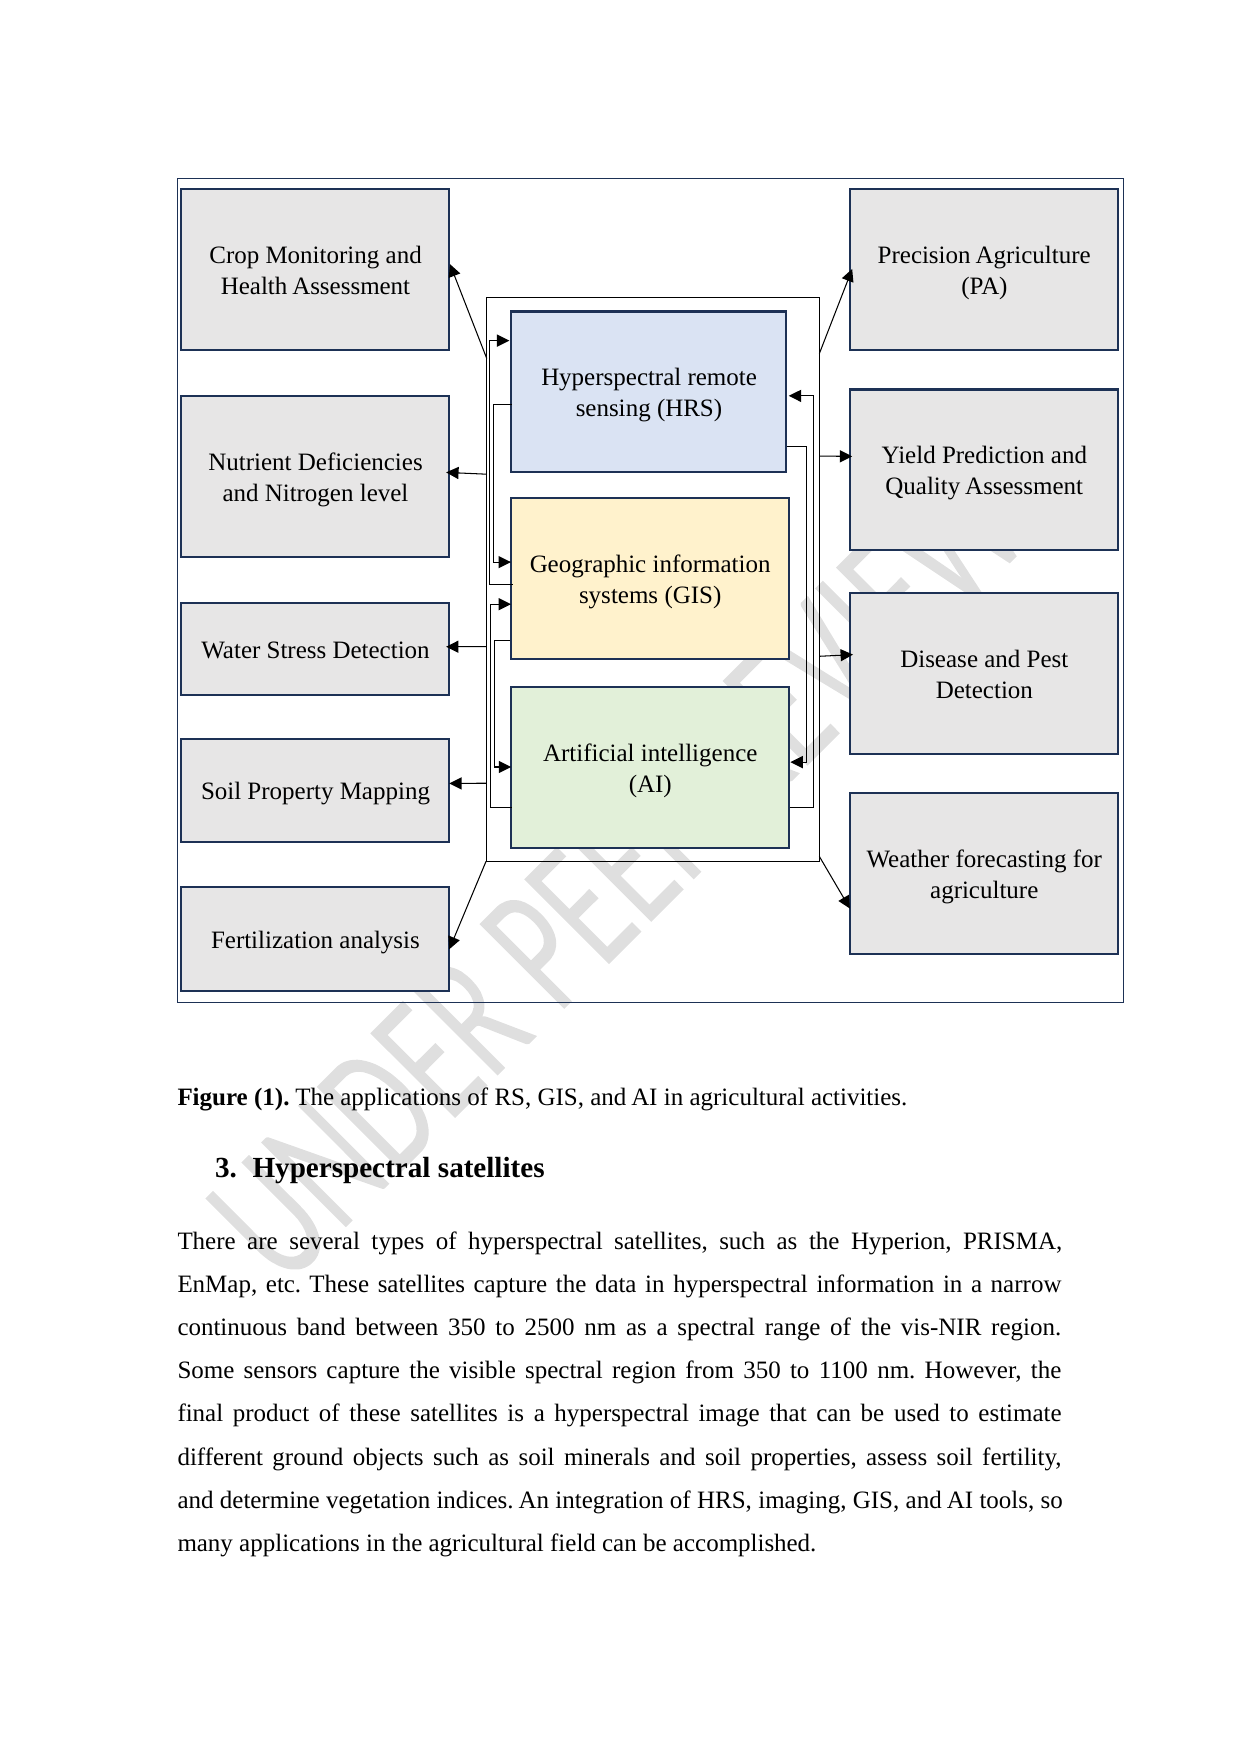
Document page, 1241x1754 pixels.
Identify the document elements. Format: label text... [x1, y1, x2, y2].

list Hyperspectral satellites [215, 1151, 1063, 1184]
text Figure (1). The applications of RS, GIS, and AI in agricultural activities. [177, 1082, 1063, 1111]
text There are several types of hyperspectral satellites, such as the Hyperion, PRISMA, EnMap, etc. These satellites capture the data in hyperspectral information in a narrow continuous band between 350 to 2500 nm as a spectral range of the vis-NIR region. Some sensors capture the visible spectral region from 350 to 1100 nm. However, the final product of these satellites is a hyperspectral image that can be used to estimate different ground objects such as soil minerals and soil properties, assess soil fertility, and determine vegetation indices. An integration of HRS, imaging, GIS, and AI tools, so many applications in the agricultural field can be accomplished. [177, 1226, 1063, 1557]
